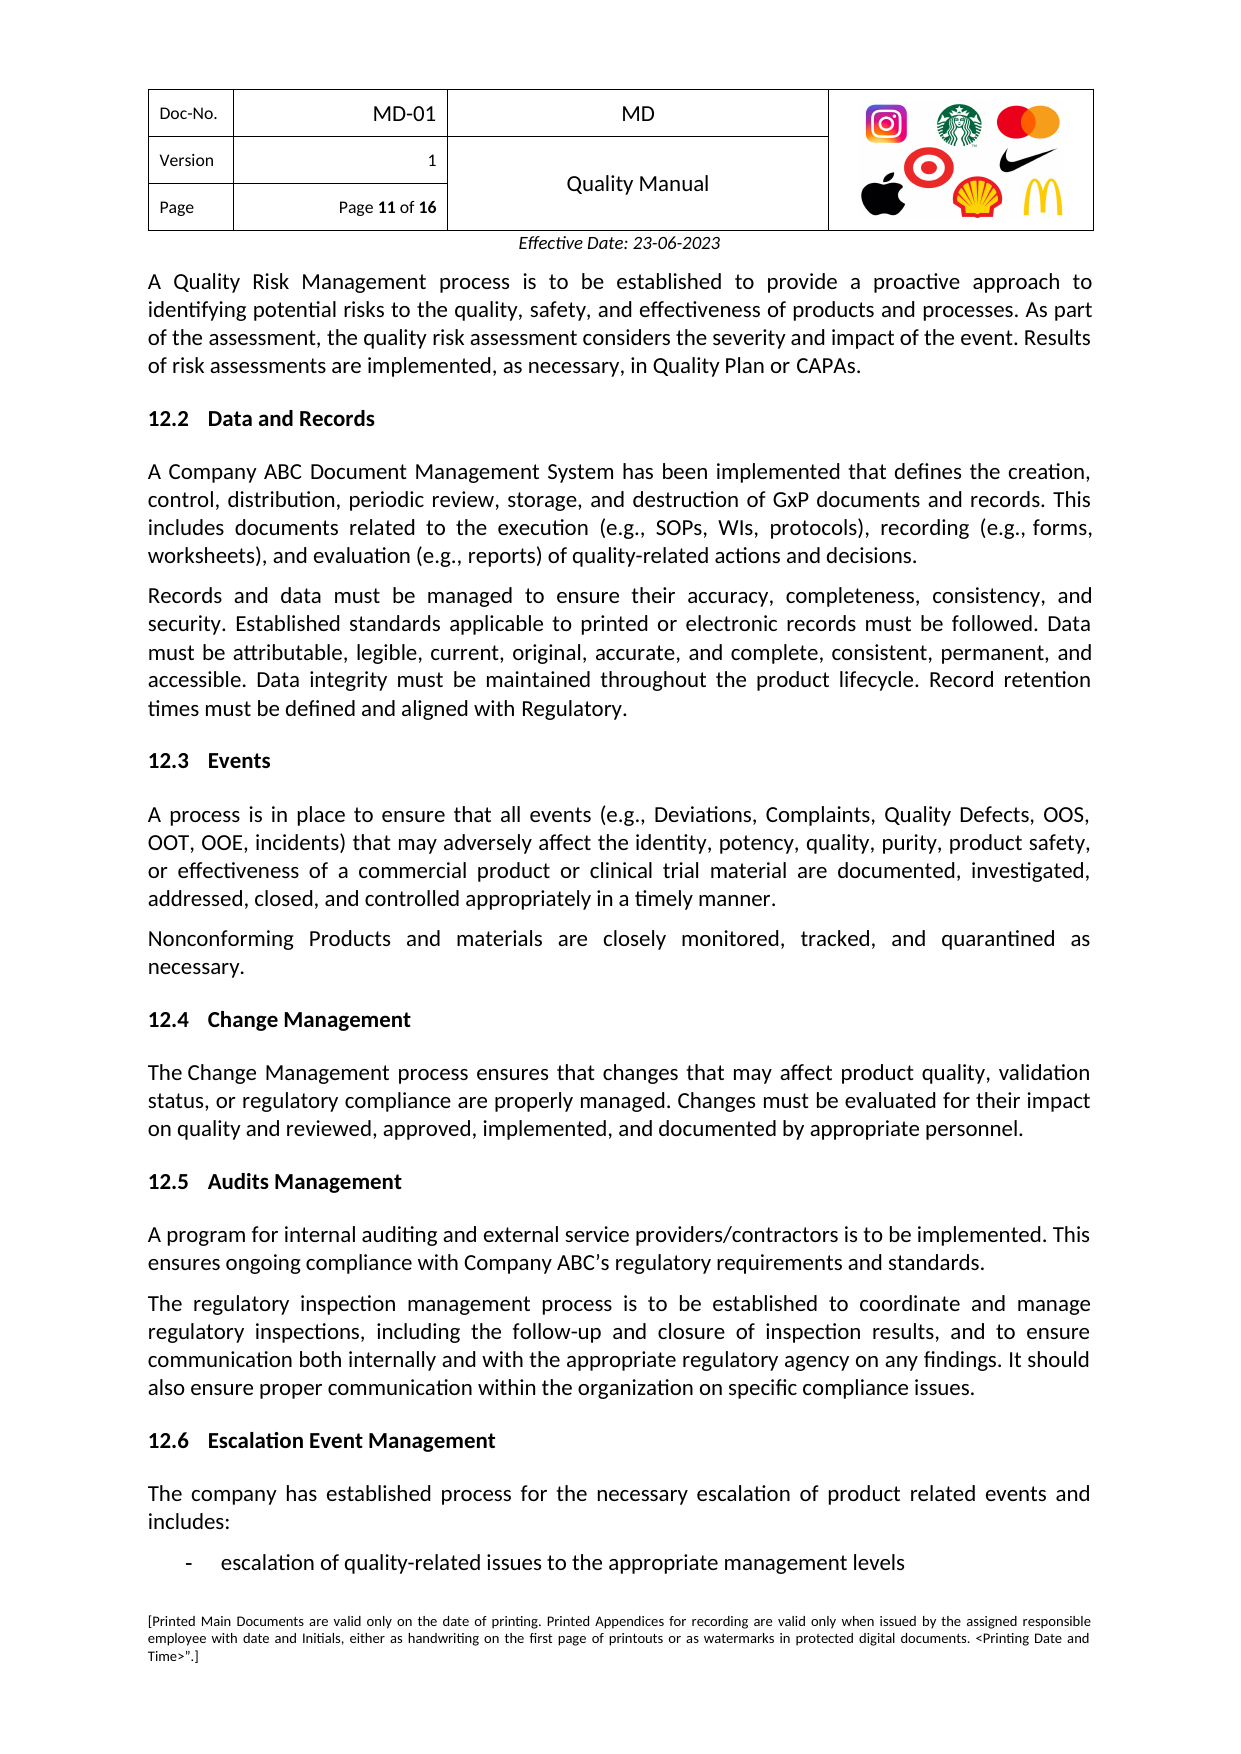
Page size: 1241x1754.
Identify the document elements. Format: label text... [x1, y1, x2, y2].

subtitle Events [148, 747, 1093, 775]
text A Company ABC Document Management System has been implemented that defines the creation, control, distribution, periodic review, storage, and destruction of GxP documents and records. This includes documents related to the execution (e.g., SOPs, WIs, protocols), recording (e.g., forms, worksheets), and evaluation (e.g., reports) of quality-related actions and decisions. [148, 457, 1093, 569]
text Nonconforming Products and materials are closely monitored, tracked, and quarantined as necessary. [148, 924, 1093, 980]
picture [858, 100, 1066, 220]
subtitle Escalation Event Management [148, 1426, 1093, 1454]
text The company has established process for the necessary escalation of product related events and includes: [148, 1479, 1093, 1535]
text Records and data must be managed to ensure their accuracy, completeness, consistency, and security. Established standards applicable to printed or electronic records must be followed. Data must be attributable, legible, current, original, accurate, and complete, consistent, permanent, and accessible. Data integrity must be maintained throughout the product lifecycle. Record retention times must be defined and aligned with Regulatory. [148, 582, 1093, 722]
subtitle Audits Management [148, 1167, 1093, 1195]
text A Quality Risk Management process is to be established to provide a proactive approach to identifying potential risks to the quality, safety, and effectiveness of products and processes. As part of the assessment, the quality risk assessment considers the severity and impact of the event. Results of risk assessments are implemented, as necessary, in Quality Plan or CAPAs. [148, 267, 1093, 379]
subtitle Data and Records [148, 404, 1093, 432]
text A process is in place to ensure that all events (e.g., Deviations, Complaints, Quality Defects, OOS, OOT, OOE, incidents) that may adversely affect the identity, potency, quality, purity, product safety, or effectiveness of a commercial product or clinical trial material are documented, investigated, addressed, closed, and controlled appropriately in a timely manner. [148, 800, 1093, 912]
subtitle Change Management [148, 1005, 1093, 1033]
text The regulatory inspection management process is to be established to coordinate and manage regulatory inspections, including the follow-up and closure of inspection results, and to ensure communication both internally and with the appropriate regulatory agency on any findings. It should also ensure proper communication within the organization on specific compliance issues. [148, 1289, 1093, 1401]
list escalation of quality-related issues to the appropriate management levels [185, 1548, 1093, 1576]
text A program for internal auditing and external service providers/contractors is to be implemented. This ensures ongoing compliance with Company ABC’s regulatory requirements and standards. [148, 1220, 1093, 1276]
text The Change Management process ensures that changes that may affect product quality, validation status, or regulatory compliance are properly managed. Changes must be evaluated for their impact on quality and reviewed, approved, implemented, and documented by appropriate personnel. [148, 1058, 1093, 1142]
